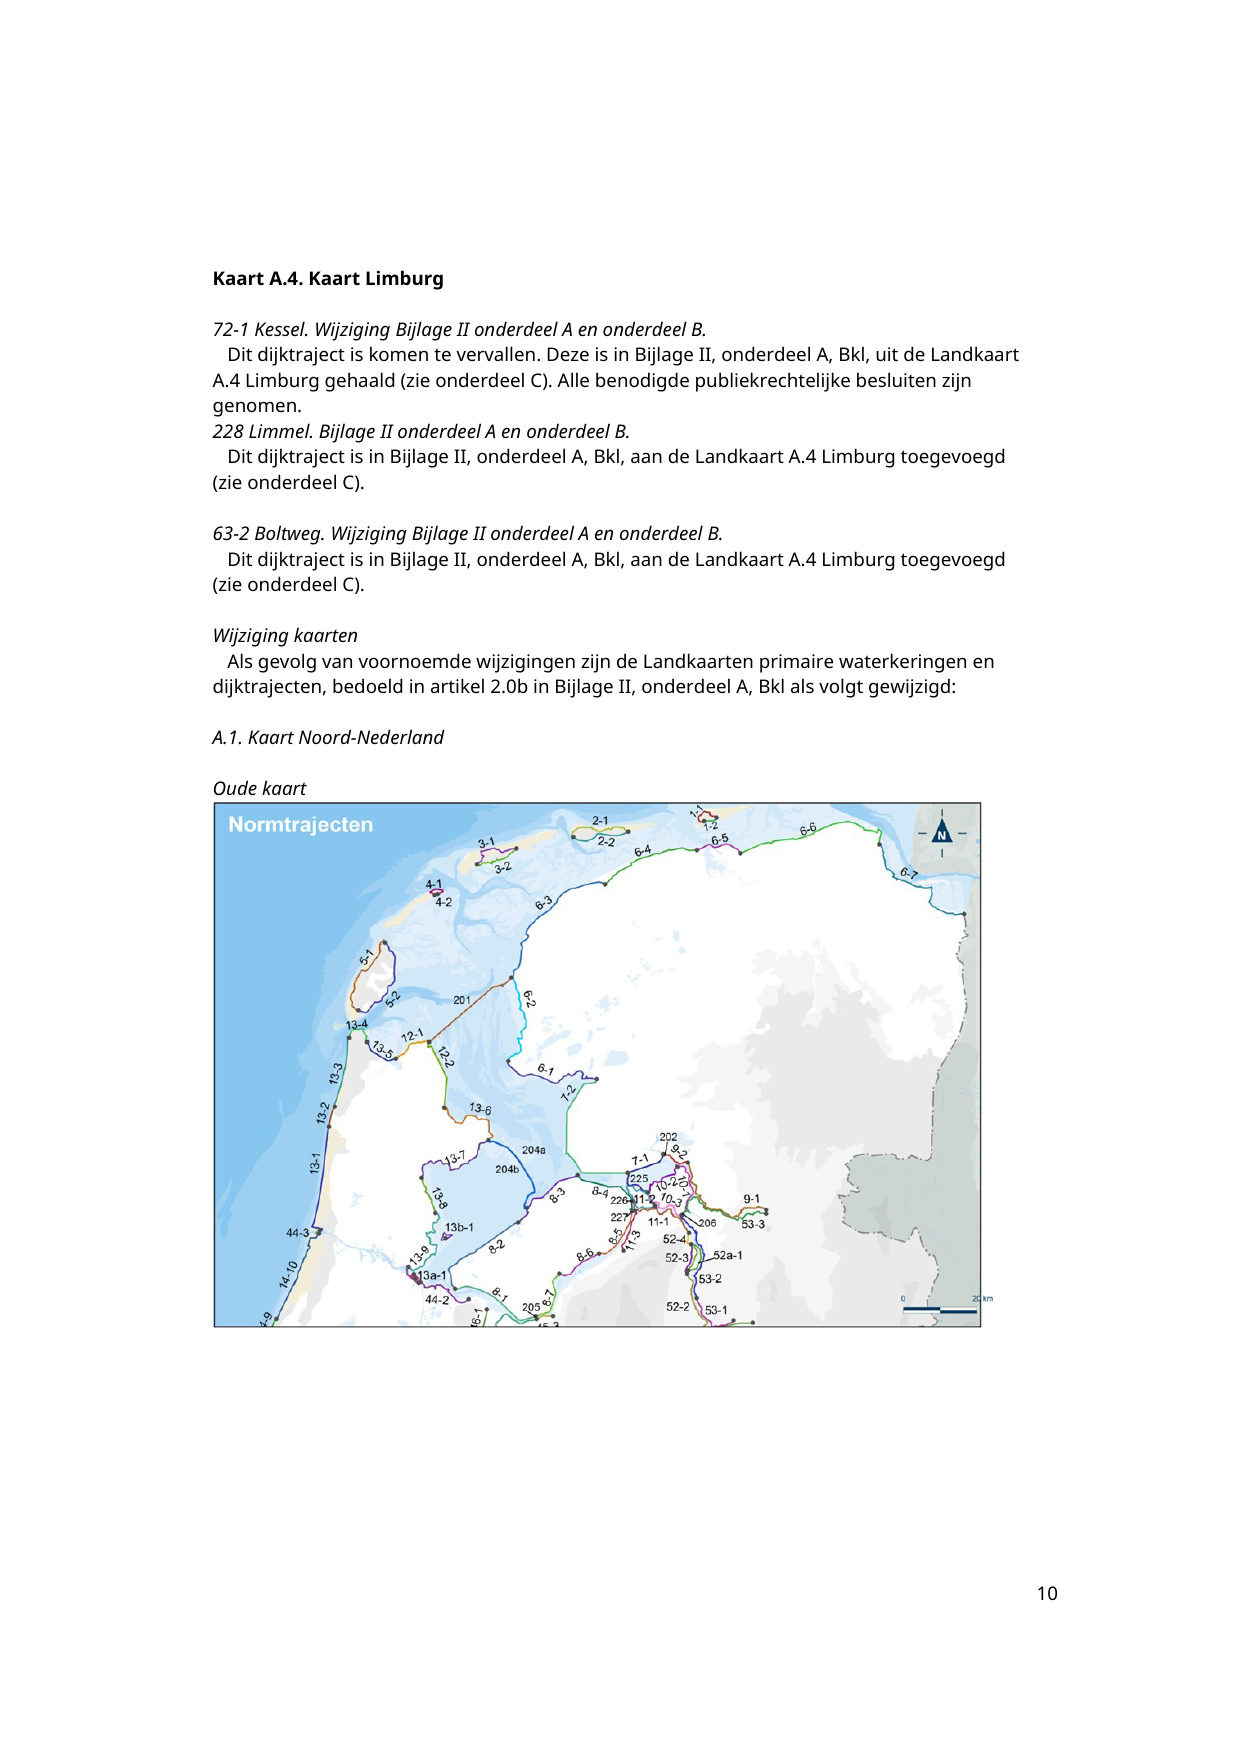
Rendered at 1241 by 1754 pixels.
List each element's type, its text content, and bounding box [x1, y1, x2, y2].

text Kaart A.4. Kaart Limburg [212, 265, 1034, 291]
text 72-1 Kessel. Wijziging Bijlage II onderdeel A en onderdeel B. [212, 316, 1034, 342]
text Dit dijktraject is komen te vervallen. Deze is in Bijlage II, onderdeel A, Bkl, uit de Landkaart A.4 Limburg gehaald (zie onderdeel C). Alle benodigde publiekrechtelijke besluiten zijn genomen. [212, 342, 1034, 418]
text Als gevolg van voornoemde wijzigingen zijn de Landkaarten primaire waterkeringen en dijktrajecten, bedoeld in artikel 2.0b in Bijlage II, onderdeel A, Bkl als volgt gewijzigd: [212, 648, 1034, 699]
text Dit dijktraject is in Bijlage II, onderdeel A, Bkl, aan de Landkaart A.4 Limburg toegevoegd (zie onderdeel C). [212, 444, 1034, 495]
text Oude kaart [212, 776, 1034, 801]
text A.1. Kaart Noord-Nederland [212, 724, 1034, 750]
text 63-2 Boltweg. Wijziging Bijlage II onderdeel A en onderdeel B. [212, 520, 1034, 546]
text Dit dijktraject is in Bijlage II, onderdeel A, Bkl, aan de Landkaart A.4 Limburg toegevoegd (zie onderdeel C). [212, 546, 1034, 597]
text 228 Limmel. Bijlage II onderdeel A en onderdeel B. [212, 418, 1034, 444]
text Wijziging kaarten [212, 622, 1034, 648]
